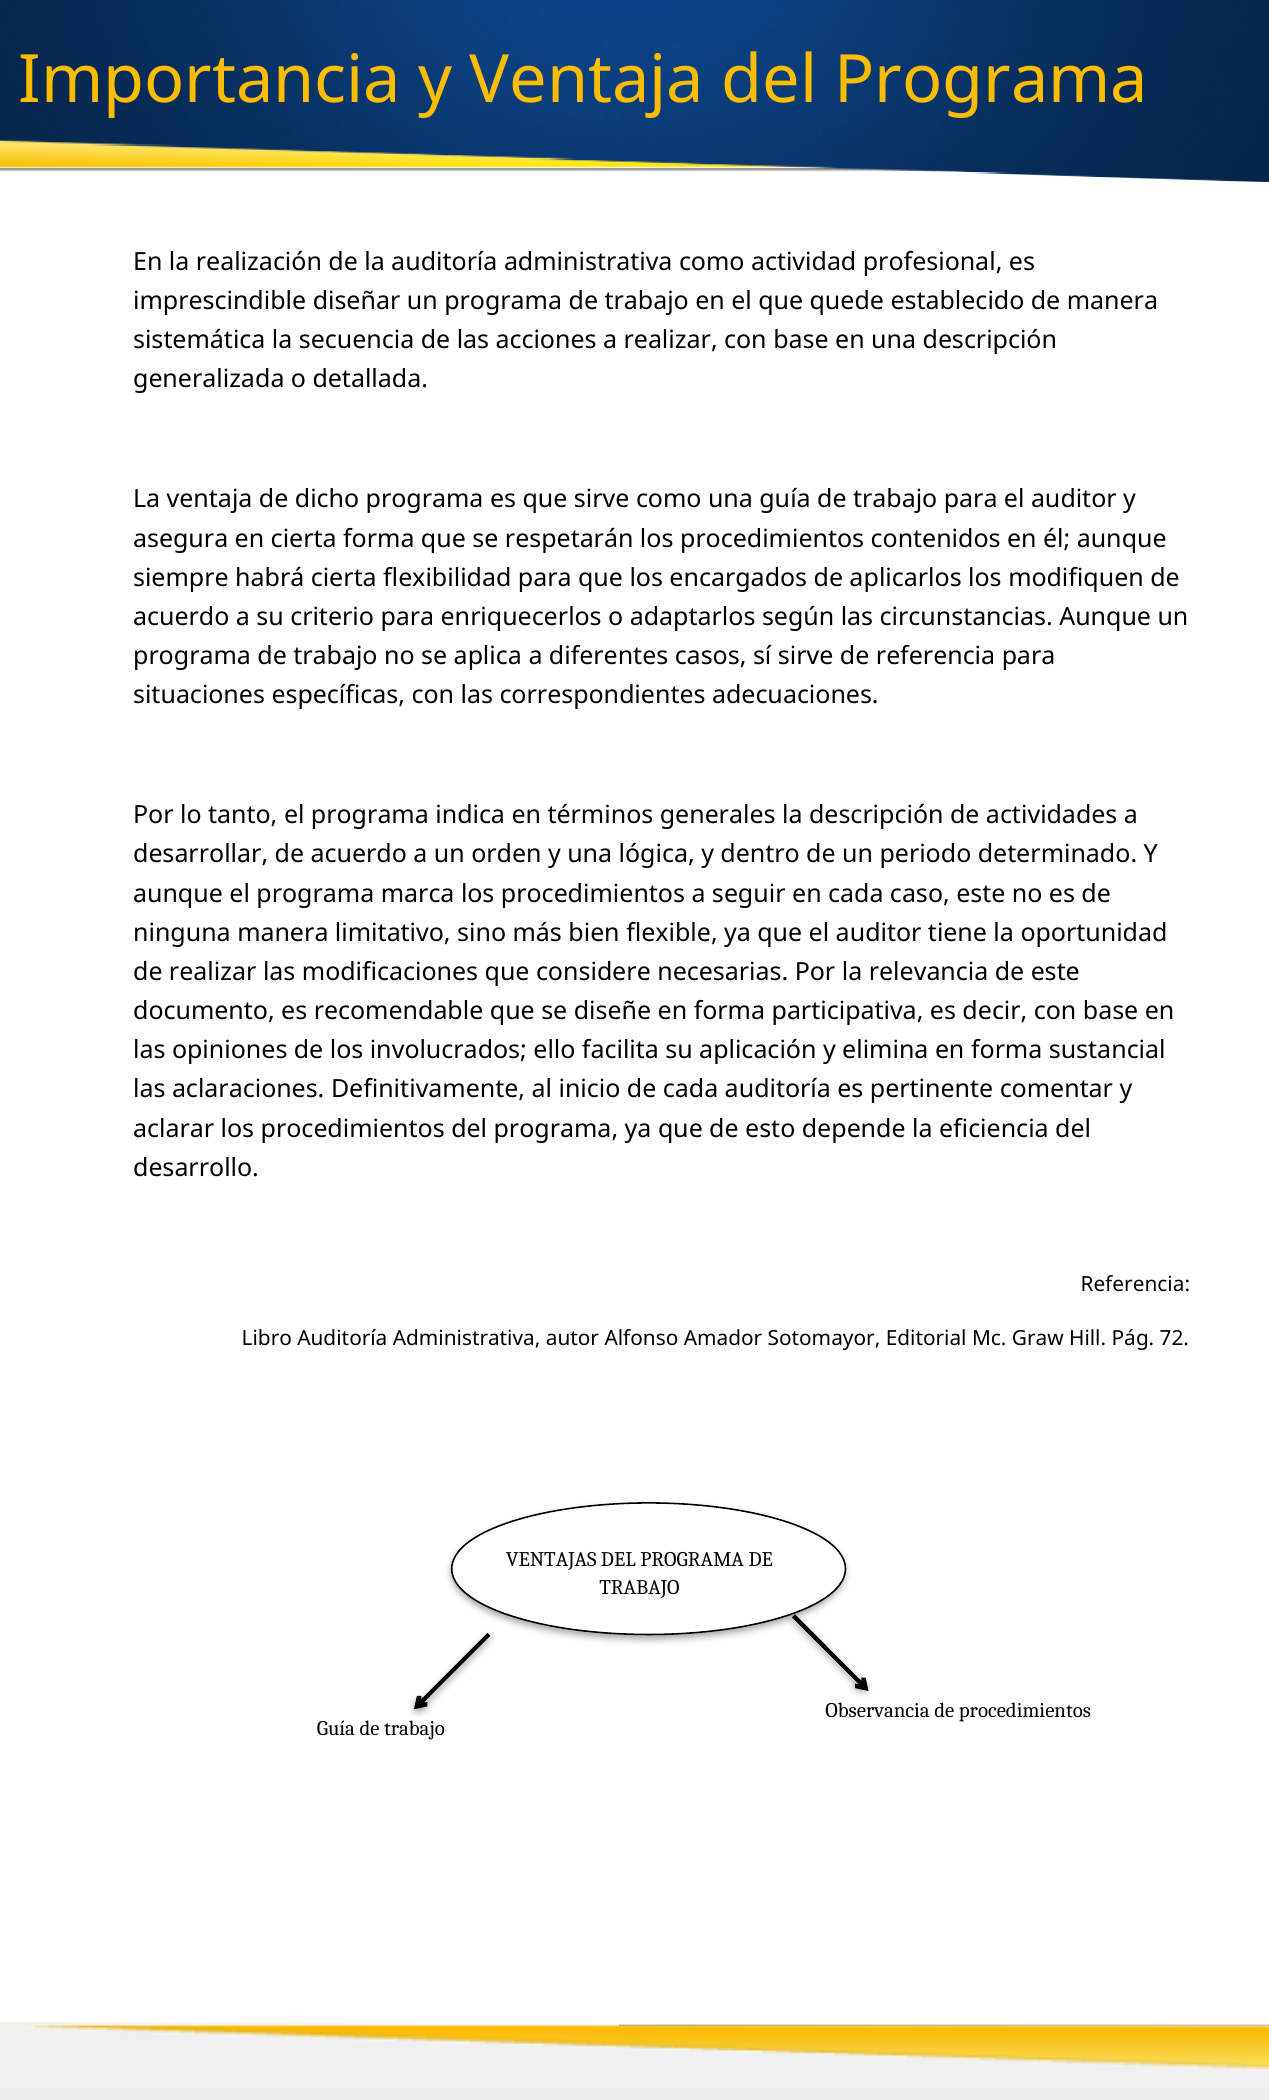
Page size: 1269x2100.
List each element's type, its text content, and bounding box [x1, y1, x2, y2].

text Por lo tanto, el programa indica en términos generales la descripción de actividades a desarrollar, de acuerdo a un orden y una lógica, y dentro de un periodo determinado. Y aunque el programa marca los procedimientos a seguir en cada caso, este no es de ninguna manera limitativo, sino más bien flexible, ya que el auditor tiene la oportunidad de realizar las modificaciones que considere necesarias. Por la relevancia de este documento, es recomendable que se diseñe en forma participativa, es decir, con base en las opiniones de los involucrados; ello facilita su aplicación y elimina en forma sustancial las aclaraciones. Definitivamente, al inicio de cada auditoría es pertinente comentar y aclarar los procedimientos del programa, ya que de esto depende la eficiencia del desarrollo. [133, 797, 1190, 1183]
text En la realización de la auditoría administrativa como actividad profesional, es imprescindible diseñar un programa de trabajo en el que quede establecido de manera sistemática la secuencia de las acciones a realizar, con base en una descripción generalizada o detallada. [133, 244, 1190, 395]
text Libro Auditoría Administrativa, autor Alfonso Amador Sotomayor, Editorial Mc. Graw Hill. Pág. 72. [133, 1323, 1190, 1351]
text Referencia: [133, 1269, 1190, 1298]
text La ventaja de dicho programa es que sirve como una guía de trabajo para el auditor y asegura en cierta forma que se respetarán los procedimientos contenidos en él; aunque siempre habrá cierta flexibilidad para que los encargados de aplicarlos los modifiquen de acuerdo a su criterio para enriquecerlos o adaptarlos según las circunstancias. Aunque un programa de trabajo no se aplica a diferentes casos, sí sirve de referencia para situaciones específicas, con las correspondientes adecuaciones. [133, 481, 1190, 711]
